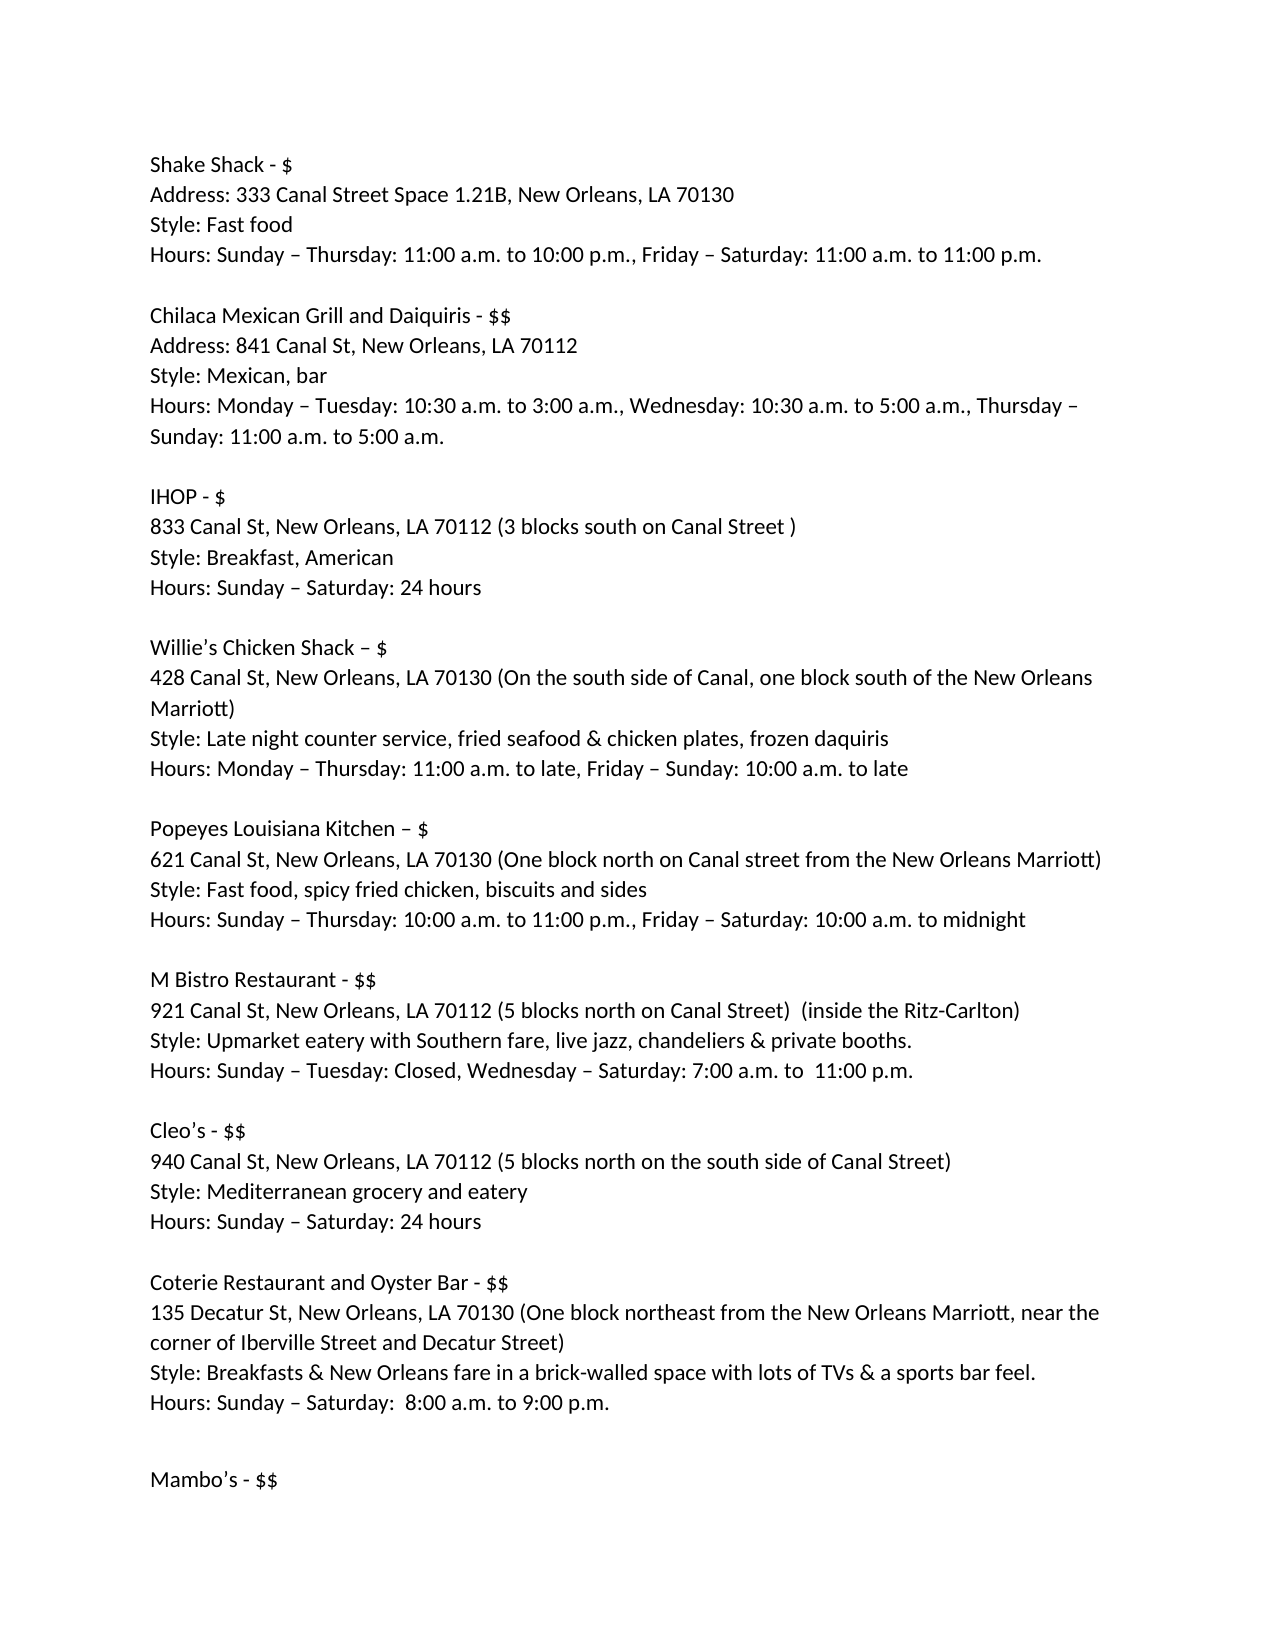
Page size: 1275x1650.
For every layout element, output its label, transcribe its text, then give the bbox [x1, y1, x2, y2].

text Style: Mediterranean grocery and eatery [150, 1177, 1125, 1205]
text Style: Mexican, bar [150, 361, 1125, 389]
text Hours: Sunday – Thursday: 11:00 a.m. to 10:00 p.m., Friday – Saturday: 11:00 a.m. to 11:00 p.m. [150, 241, 1125, 269]
text Style: Upmarket eatery with Southern fare, live jazz, chandeliers & private booths. [150, 1026, 1125, 1054]
text Popeyes Louisiana Kitchen – $ [150, 814, 1125, 843]
text Style: Late night counter service, fried seafood & chicken plates, frozen daquiris [150, 724, 1125, 752]
text M Bistro Restaurant - $$ [150, 966, 1125, 994]
text 621 Canal St, New Orleans, LA 70130 (One block north on Canal street from the New Orleans Marriott) [150, 845, 1125, 873]
text 921 Canal St, New Orleans, LA 70112 (5 blocks north on Canal Street) (inside the Ritz-Carlton) [150, 996, 1125, 1024]
text Hours: Monday – Tuesday: 10:30 a.m. to 3:00 a.m., Wednesday: 10:30 a.m. to 5:00 a.m., Thursday – Sunday: 11:00 a.m. to 5:00 a.m. [150, 392, 1125, 450]
text 940 Canal St, New Orleans, LA 70112 (5 blocks north on the south side of Canal Street) [150, 1147, 1125, 1175]
text Hours: Sunday – Saturday: 24 hours [150, 1207, 1125, 1235]
text Style: Fast food, spicy fried chicken, biscuits and sides [150, 875, 1125, 903]
text 428 Canal St, New Orleans, LA 70130 (On the south side of Canal, one block south of the New Orleans Marriott) [150, 663, 1125, 722]
text Style: Breakfast, American [150, 543, 1125, 571]
text Mambo’s - $$ [150, 1466, 1125, 1494]
text Hours: Sunday – Thursday: 10:00 a.m. to 11:00 p.m., Friday – Saturday: 10:00 a.m. to midnight [150, 905, 1125, 933]
text Hours: Sunday – Saturday: 24 hours [150, 573, 1125, 601]
text Style: Fast food [150, 210, 1125, 238]
text IHOP - $ [150, 482, 1125, 510]
text Address: 841 Canal St, New Orleans, LA 70112 [150, 331, 1125, 359]
text Style: Breakfasts & New Orleans fare in a brick-walled space with lots of TVs & a sports bar feel. [150, 1358, 1125, 1386]
text Willie’s Chicken Shack – $ [150, 633, 1125, 661]
text Address: 333 Canal Street Space 1.21B, New Orleans, LA 70130 [150, 180, 1125, 208]
text Hours: Sunday – Saturday: 8:00 a.m. to 9:00 p.m. [150, 1388, 1125, 1417]
text Hours: Monday – Thursday: 11:00 a.m. to late, Friday – Sunday: 10:00 a.m. to late [150, 754, 1125, 782]
text Coterie Restaurant and Oyster Bar - $$ [150, 1268, 1125, 1296]
text Hours: Sunday – Tuesday: Closed, Wednesday – Saturday: 7:00 a.m. to 11:00 p.m. [150, 1056, 1125, 1084]
text Shake Shack - $ [150, 150, 1125, 178]
text Cleo’s - $$ [150, 1117, 1125, 1145]
text 833 Canal St, New Orleans, LA 70112 (3 blocks south on Canal Street ) [150, 512, 1125, 541]
text 135 Decatur St, New Orleans, LA 70130 (One block northeast from the New Orleans Marriott, near the corner of Iberville Street and Decatur Street) [150, 1298, 1125, 1356]
text Chilaca Mexican Grill and Daiquiris - $$ [150, 301, 1125, 329]
